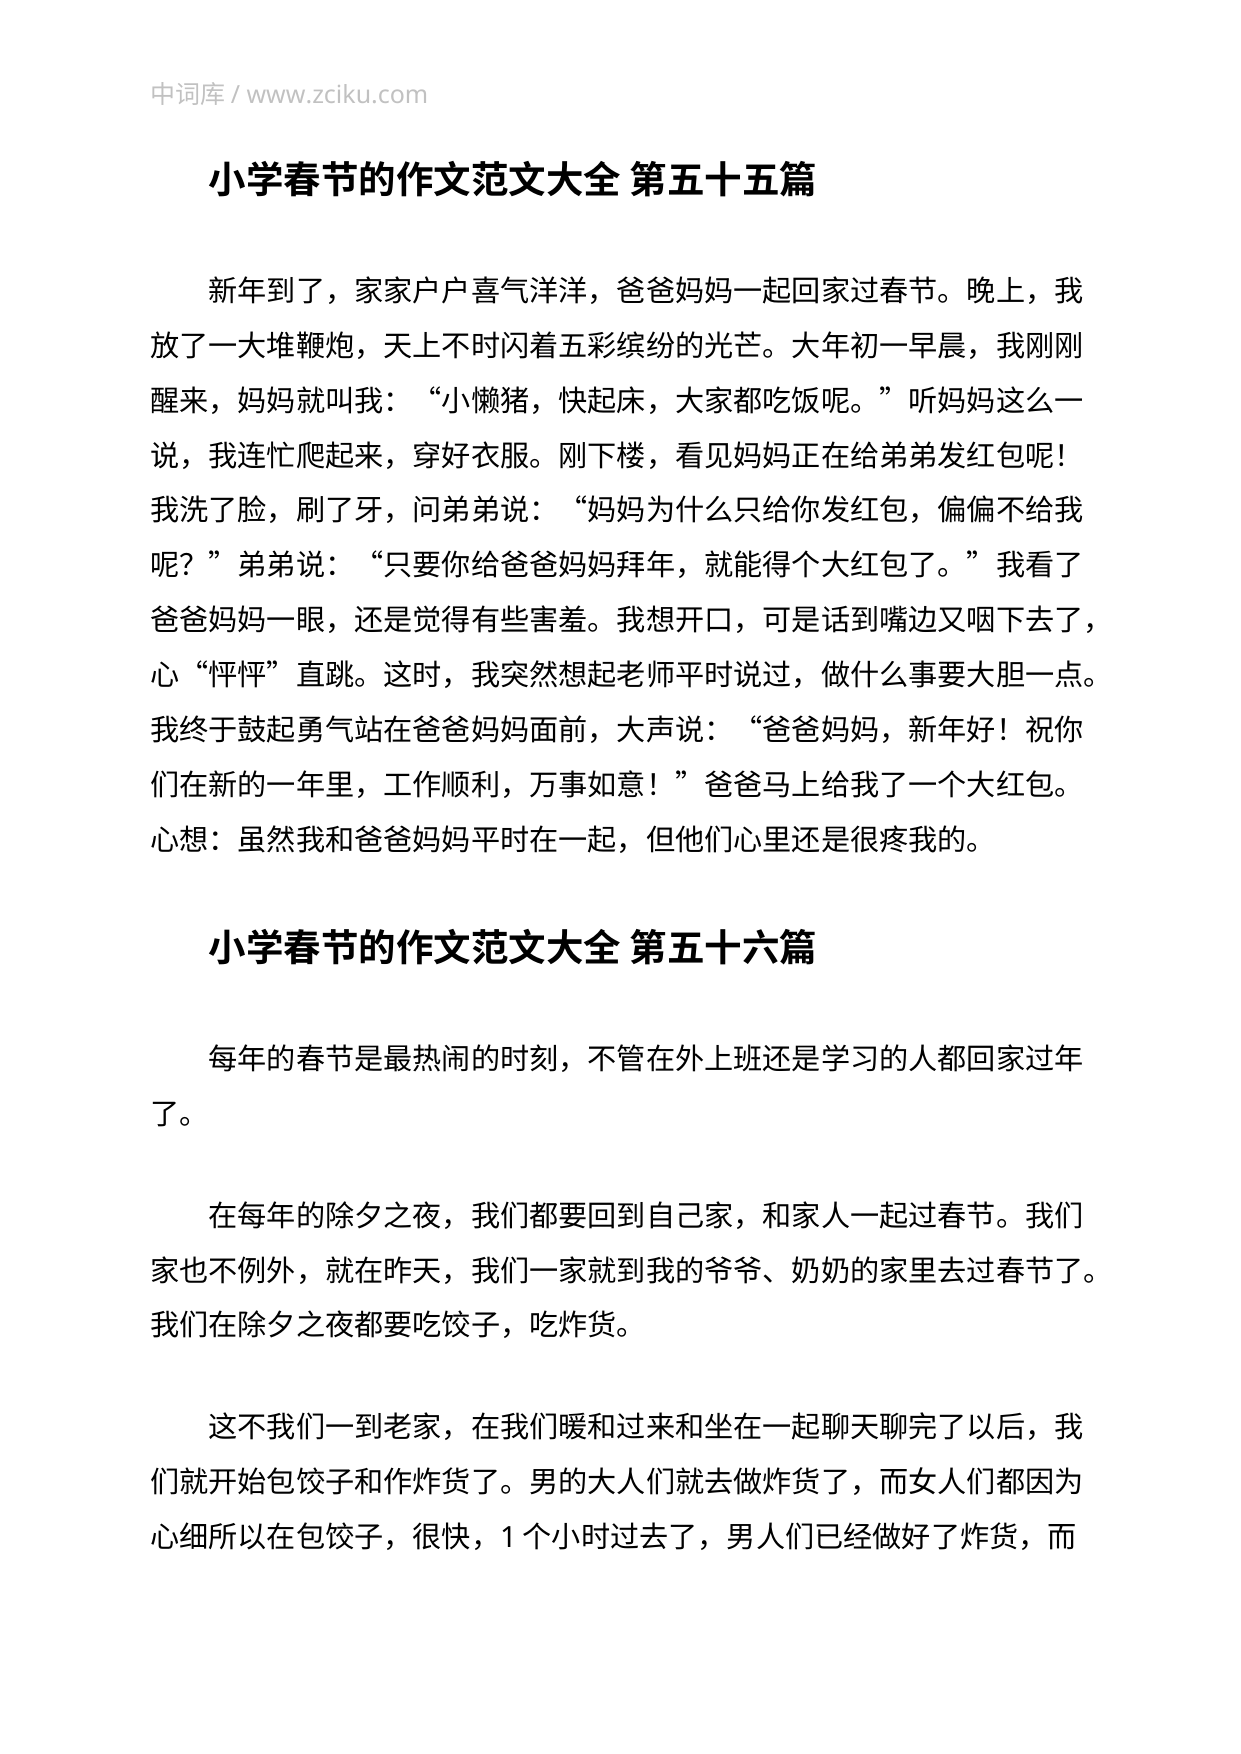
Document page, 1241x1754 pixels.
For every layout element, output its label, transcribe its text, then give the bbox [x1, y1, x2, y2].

text 在每年的除夕之夜，我们都要回到自己家，和家人一起过春节。我们家也不例外，就在昨天，我们一家就到我的爷爷、奶奶的家里去过春节了。我们在除夕之夜都要吃饺子，吃炸货。 [150, 1192, 1090, 1344]
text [150, 1404, 1090, 1556]
text 新年到了，家家户户喜气洋洋，爸爸妈妈一起回家过春节。晚上，我放了一大堆鞭炮，天上不时闪着五彩缤纷的光芒。大年初一早晨，我刚刚醒来，妈妈就叫我：“小懒猪，快起床，大家都吃饭呢。”听妈妈这么一说，我连忙爬起来，穿好衣服。刚下楼，看见妈妈正在给弟弟发红包呢！我洗了脸，刷了牙，问弟弟说：“妈妈为什么只给你发红包，偏偏不给我呢？”弟弟说：“只要你给爸爸妈妈拜年，就能得个大红包了。”我看了爸爸妈妈一眼，还是觉得有些害羞。我想开口，可是话到嘴边又咽下去了，心“怦怦”直跳。这时，我突然想起老师平时说过，做什么事要大胆一点。我终于鼓起勇气站在爸爸妈妈面前，大声说：“爸爸妈妈，新年好！祝你们在新的一年里，工作顺利，万事如意！”爸爸马上给我了一个大红包。心想：虽然我和爸爸妈妈平时在一起，但他们心里还是很疼我的。 [150, 267, 1090, 859]
text 小学春节的作文范文大全 第五十六篇 [150, 918, 1090, 972]
text 每年的春节是最热闹的时刻，不管在外上班还是学习的人都回家过年了。 [150, 1036, 1090, 1133]
text 小学春节的作文范文大全 第五十五篇 [150, 150, 1090, 204]
